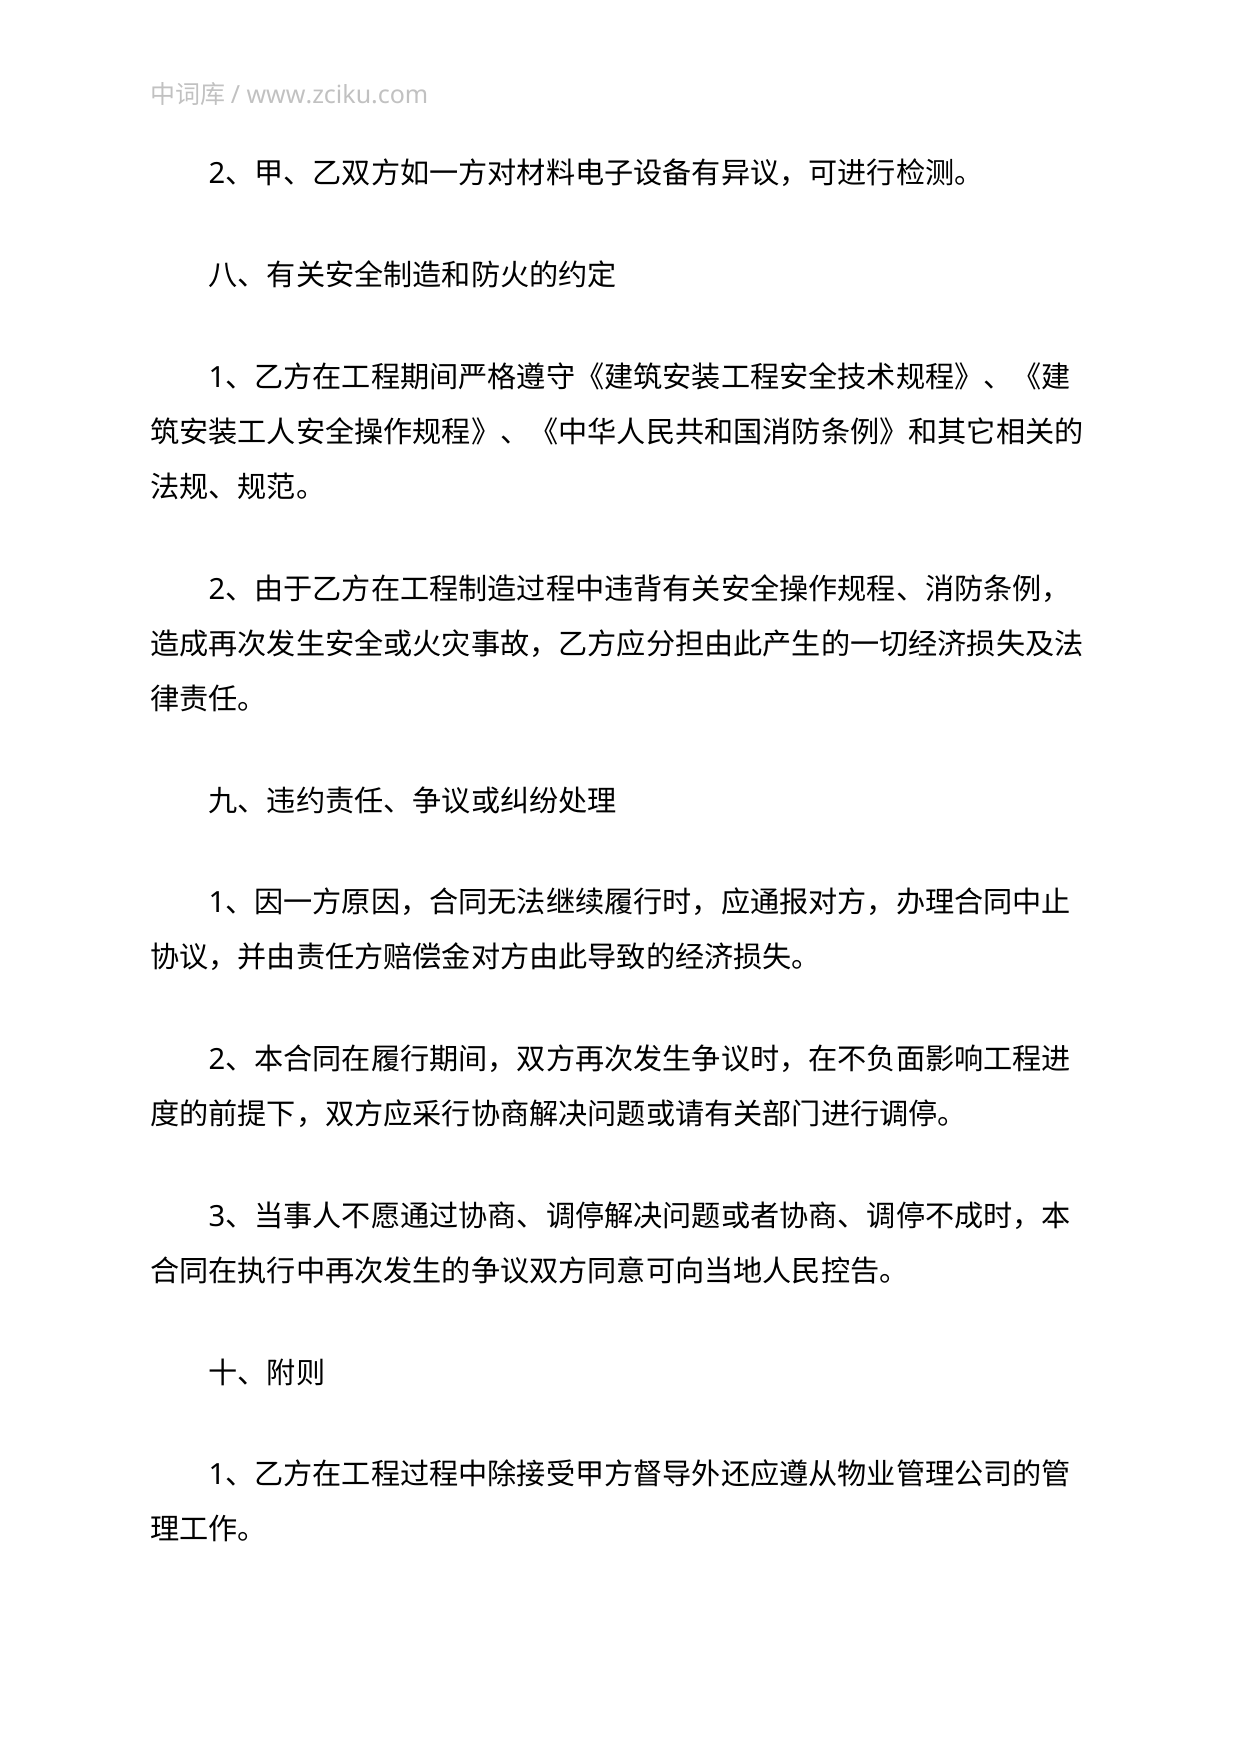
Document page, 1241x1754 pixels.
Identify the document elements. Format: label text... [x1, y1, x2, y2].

text 2、本合同在履行期间，双方再次发生争议时，在不负面影响工程进度的前提下，双方应采行协商解决问题或请有关部门进行调停。 [150, 1036, 1090, 1133]
text 1、乙方在工程过程中除接受甲方督导外还应遵从物业管理公司的管理工作。 [150, 1451, 1090, 1548]
text 3、当事人不愿通过协商、调停解决问题或者协商、调停不成时，本合同在执行中再次发生的争议双方同意可向当地人民控告。 [150, 1192, 1090, 1290]
text 九、违约责任、争议或纠纷处理 [150, 777, 1090, 819]
text 八、有关安全制造和防火的约定 [150, 252, 1090, 294]
text 十、附则 [150, 1349, 1090, 1391]
text 2、甲、乙双方如一方对材料电子设备有异议，可进行检测。 [150, 150, 1090, 192]
text 1、因一方原因，合同无法继续履行时，应通报对方，办理合同中止协议，并由责任方赔偿金对方由此导致的经济损失。 [150, 879, 1090, 976]
text 1、乙方在工程期间严格遵守《建筑安装工程安全技术规程》、《建筑安装工人安全操作规程》、《中华人民共和国消防条例》和其它相关的法规、规范。 [150, 354, 1090, 506]
text 2、由于乙方在工程制造过程中违背有关安全操作规程、消防条例，造成再次发生安全或火灾事故，乙方应分担由此产生的一切经济损失及法律责任。 [150, 565, 1090, 718]
